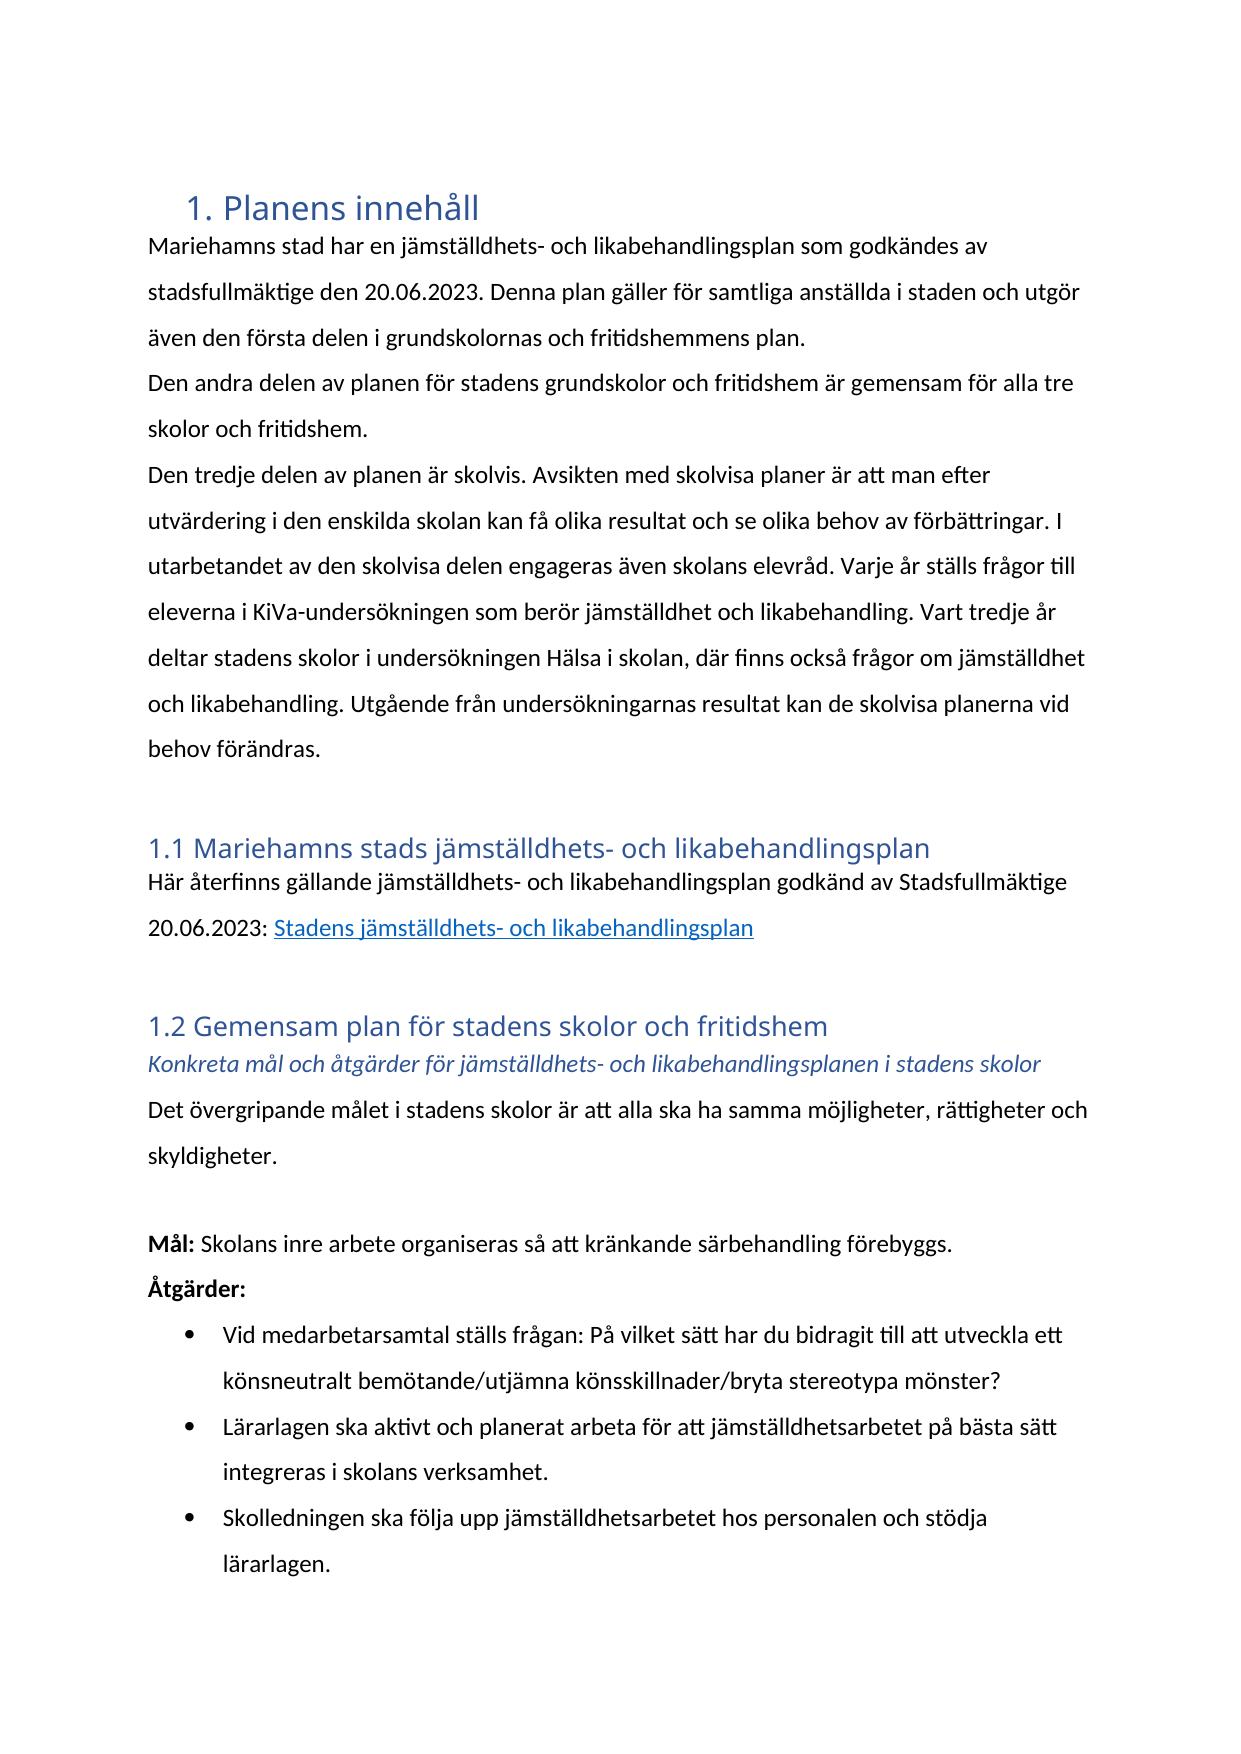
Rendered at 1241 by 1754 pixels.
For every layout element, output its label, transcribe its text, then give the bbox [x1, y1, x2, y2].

text Den tredje delen av planen är skolvis. Avsikten med skolvisa planer är att man efter utvärdering i den enskilda skolan kan få olika resultat och se olika behov av förbättringar. I utarbetandet av den skolvisa delen engageras även skolans elevråd. Varje år ställs frågor till eleverna i KiVa-undersökningen som berör jämställdhet och likabehandling. Vart tredje år deltar stadens skolor i undersökningen Hälsa i skolan, där finns också frågor om jämställdhet och likabehandling. Utgående från undersökningarnas resultat kan de skolvisa planerna vid behov förändras. [148, 459, 1093, 764]
list Vid medarbetarsamtal ställs frågan: På vilket sätt har du bidragit till att utveckla ett könsneutralt bemötande/utjämna könsskillnader/bryta stereotypa mönster? [185, 1319, 1093, 1396]
text Här återfinns gällande jämställdhets- och likabehandlingsplan godkänd av Stadsfullmäktige 20.06.2023: Stadens jämställdhets- och likabehandlingsplan [148, 866, 1093, 942]
text Det övergripande målet i stadens skolor är att alla ska ha samma möjligheter, rättigheter och skyldigheter. [148, 1094, 1093, 1213]
text Åtgärder: [148, 1273, 1093, 1304]
subtitle 1.1 Mariehamns stads jämställdhets- och likabehandlingsplan [148, 829, 1093, 866]
subtitle Konkreta mål och åtgärder för jämställdhets- och likabehandlingsplanen i stadens skolor [148, 1048, 1093, 1079]
subtitle 1.2 Gemensam plan för stadens skolor och fritidshem [148, 1007, 1093, 1044]
list Skolledningen ska följa upp jämställdhetsarbetet hos personalen och stödja lärarlagen. [185, 1502, 1093, 1578]
text Mariehamns stad har en jämställdhets- och likabehandlingsplan som godkändes av stadsfullmäktige den 20.06.2023. Denna plan gäller för samtliga anställda i staden och utgör även den första delen i grundskolornas och fritidshemmens plan. Den andra delen av planen för stadens grundskolor och fritidshem är gemensam för alla tre skolor och fritidshem. [148, 230, 1093, 444]
subtitle Planens innehåll [185, 185, 1093, 230]
list Lärarlagen ska aktivt och planerat arbeta för att jämställdhetsarbetet på bästa sätt integreras i skolans verksamhet. [185, 1411, 1093, 1487]
text Mål: Skolans inre arbete organiseras så att kränkande särbehandling förebyggs. [148, 1228, 1093, 1258]
